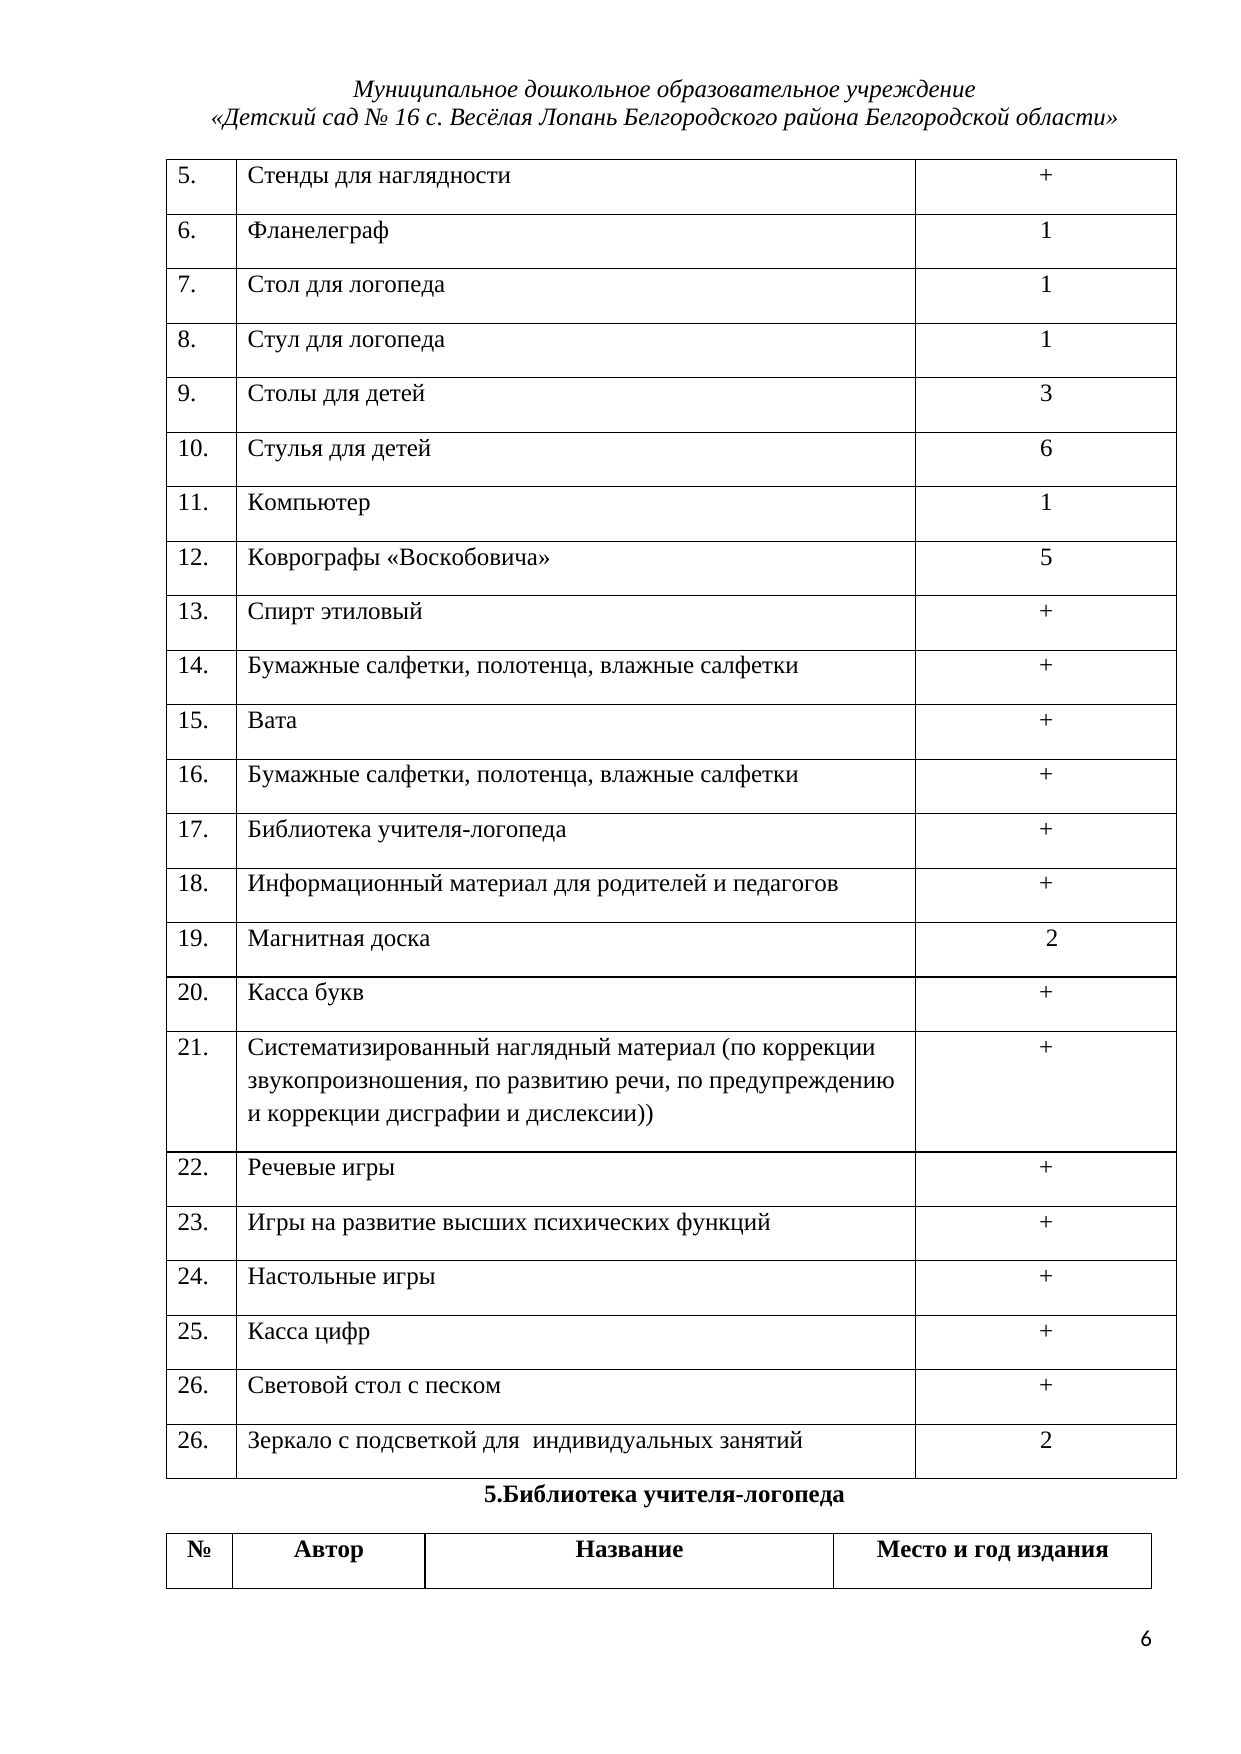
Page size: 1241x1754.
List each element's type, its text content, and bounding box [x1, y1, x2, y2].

table_cell Бумажные салфетки, полотенца, влажные салфетки [237, 651, 915, 704]
table_cell 2 [916, 1425, 1176, 1478]
table_cell 24. [167, 1261, 236, 1315]
table_cell + [916, 1207, 1176, 1260]
table_header Название [426, 1534, 833, 1588]
table_cell 17. [167, 814, 236, 867]
table_cell Настольные игры [237, 1261, 915, 1315]
table_cell + [916, 869, 1176, 922]
table_cell Стол для логопеда [237, 269, 915, 323]
table_cell 20. [167, 978, 236, 1031]
table_cell 25. [167, 1316, 236, 1369]
table_cell 26. [167, 1425, 236, 1478]
table_cell Вата [237, 705, 915, 758]
table_cell + [916, 596, 1176, 649]
table_cell + [916, 651, 1176, 704]
table_cell 19. [167, 923, 236, 976]
table_header № п/п [167, 1534, 232, 1588]
table_cell Стенды для наглядности [237, 160, 915, 214]
text 5.Библиотека учителя-логопеда [177, 1479, 1152, 1508]
table_cell Систематизированный наглядный материал (по коррекции звукопроизношения, по развитию речи, по предупреждению и коррекции дисграфии и дислексии)) [237, 1032, 915, 1151]
table_cell 21. [167, 1032, 236, 1151]
table_cell 7. [167, 269, 236, 323]
table_cell 12. [167, 542, 236, 595]
table_cell Фланелеграф [237, 215, 915, 268]
table_cell 1 [916, 215, 1176, 268]
table_cell 14. [167, 651, 236, 704]
table_cell + [916, 1261, 1176, 1315]
table_cell 2 [916, 923, 1176, 976]
table_cell + [916, 160, 1176, 214]
table_cell 10. [167, 433, 236, 486]
table_cell 9. [167, 378, 236, 432]
table_cell 11. [167, 487, 236, 541]
table_cell Спирт этиловый [237, 596, 915, 649]
table_cell 26. [167, 1370, 236, 1424]
table_cell 3 [916, 378, 1176, 432]
table_cell Стул для логопеда [237, 324, 915, 377]
table_cell Библиотека учителя-логопеда [237, 814, 915, 867]
table_cell + [916, 1316, 1176, 1369]
table_cell + [916, 705, 1176, 758]
table_header Место и год издания [834, 1534, 1151, 1588]
table_cell Стулья для детей [237, 433, 915, 486]
table_cell 16. [167, 760, 236, 813]
table_cell Касса цифр [237, 1316, 915, 1369]
table_cell Столы для детей [237, 378, 915, 432]
table_cell 23. [167, 1207, 236, 1260]
table_cell 15. [167, 705, 236, 758]
table_cell Световой стол с песком [237, 1370, 915, 1424]
table_cell + [916, 814, 1176, 867]
table_cell + [916, 1153, 1176, 1206]
table_header Автор [233, 1534, 424, 1588]
table_cell + [916, 760, 1176, 813]
table_cell Касса букв [237, 978, 915, 1031]
table_cell 6. [167, 215, 236, 268]
table_cell Бумажные салфетки, полотенца, влажные салфетки [237, 760, 915, 813]
table_cell 1 [916, 324, 1176, 377]
table_cell 13. [167, 596, 236, 649]
table_cell Коврографы «Воскобовича» [237, 542, 915, 595]
table_cell 1 [916, 269, 1176, 323]
table_cell Зеркало с подсветкой для индивидуальных занятий [237, 1425, 915, 1478]
table_cell 5. [167, 160, 236, 214]
table_cell 8. [167, 324, 236, 377]
table_cell 6 [916, 433, 1176, 486]
table_cell Информационный материал для родителей и педагогов [237, 869, 915, 922]
table_cell 1 [916, 487, 1176, 541]
table_cell Игры на развитие высших психических функций [237, 1207, 915, 1260]
table_cell + [916, 1370, 1176, 1424]
table_cell Речевые игры [237, 1153, 915, 1206]
table_cell 22. [167, 1153, 236, 1206]
table_cell Магнитная доска [237, 923, 915, 976]
table_cell + [916, 1032, 1176, 1151]
table_cell + [916, 978, 1176, 1031]
table_cell 5 [916, 542, 1176, 595]
table_cell 18. [167, 869, 236, 922]
table_cell Компьютер [237, 487, 915, 541]
